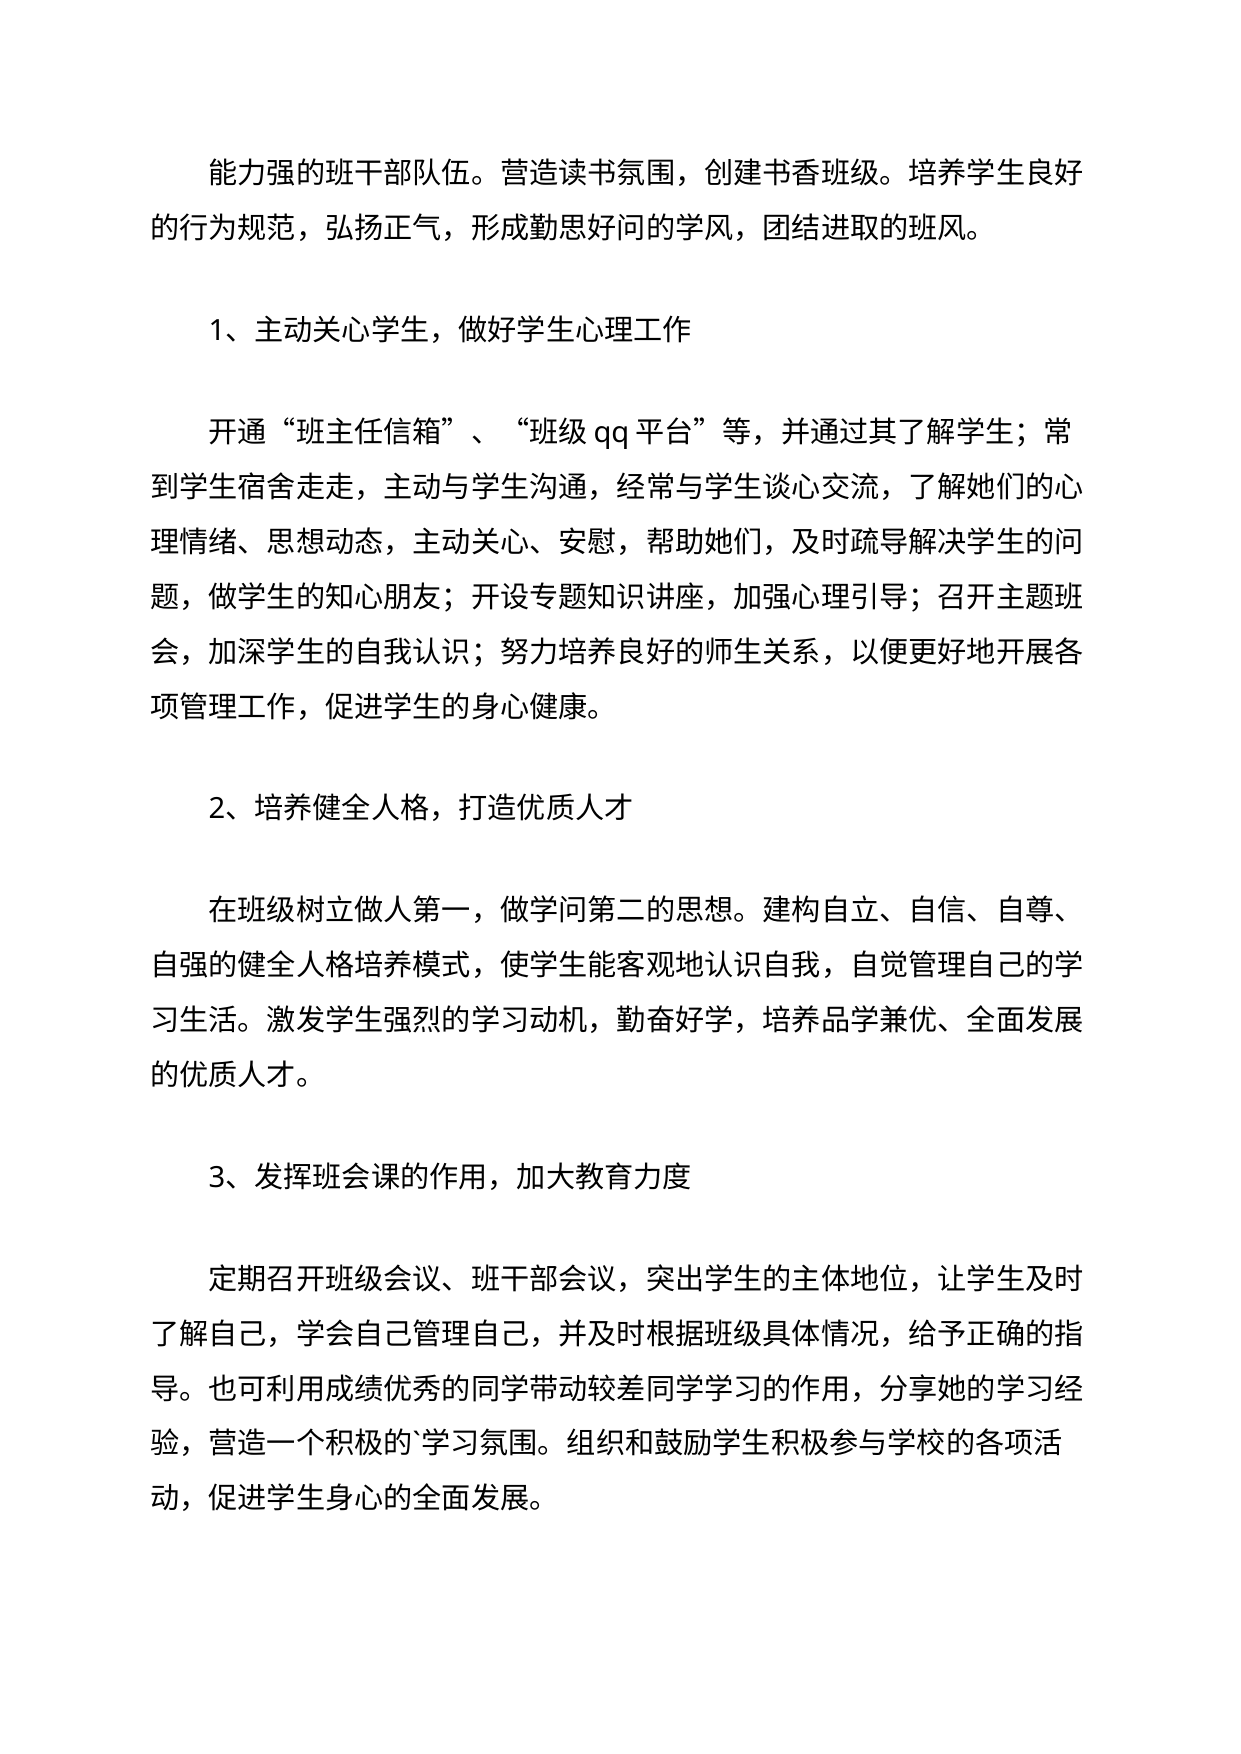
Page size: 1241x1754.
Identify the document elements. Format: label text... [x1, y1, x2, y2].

text 能力强的班干部队伍。营造读书氛围，创建书香班级。培养学生良好的行为规范，弘扬正气，形成勤思好问的学风，团结进取的班风。 [150, 150, 1090, 247]
text 3、发挥班会课的作用，加大教育力度 [150, 1153, 1090, 1196]
text 2、培养健全人格，打造优质人才 [150, 785, 1090, 827]
text 开通“班主任信箱”、“班级qq平台”等，并通过其了解学生；常到学生宿舍走走，主动与学生沟通，经常与学生谈心交流，了解她们的心理情绪、思想动态，主动关心、安慰，帮助她们，及时疏导解决学生的问题，做学生的知心朋友；开设专题知识讲座，加强心理引导；召开主题班会，加深学生的自我认识；努力培养良好的师生关系，以便更好地开展各项管理工作，促进学生的身心健康。 [150, 409, 1090, 726]
text 1、主动关心学生，做好学生心理工作 [150, 307, 1090, 349]
text 在班级树立做人第一，做学问第二的思想。建构自立、自信、自尊、自强的健全人格培养模式，使学生能客观地认识自我，自觉管理自己的学习生活。激发学生强烈的学习动机，勤奋好学，培养品学兼优、全面发展的优质人才。 [150, 887, 1090, 1094]
text 定期召开班级会议、班干部会议，突出学生的主体地位，让学生及时了解自己，学会自己管理自己，并及时根据班级具体情况，给予正确的指导。也可利用成绩优秀的同学带动较差同学学习的作用，分享她的学习经验，营造一个积极的`学习氛围。组织和鼓励学生积极参与学校的各项活动，促进学生身心的全面发展。 [150, 1255, 1090, 1517]
